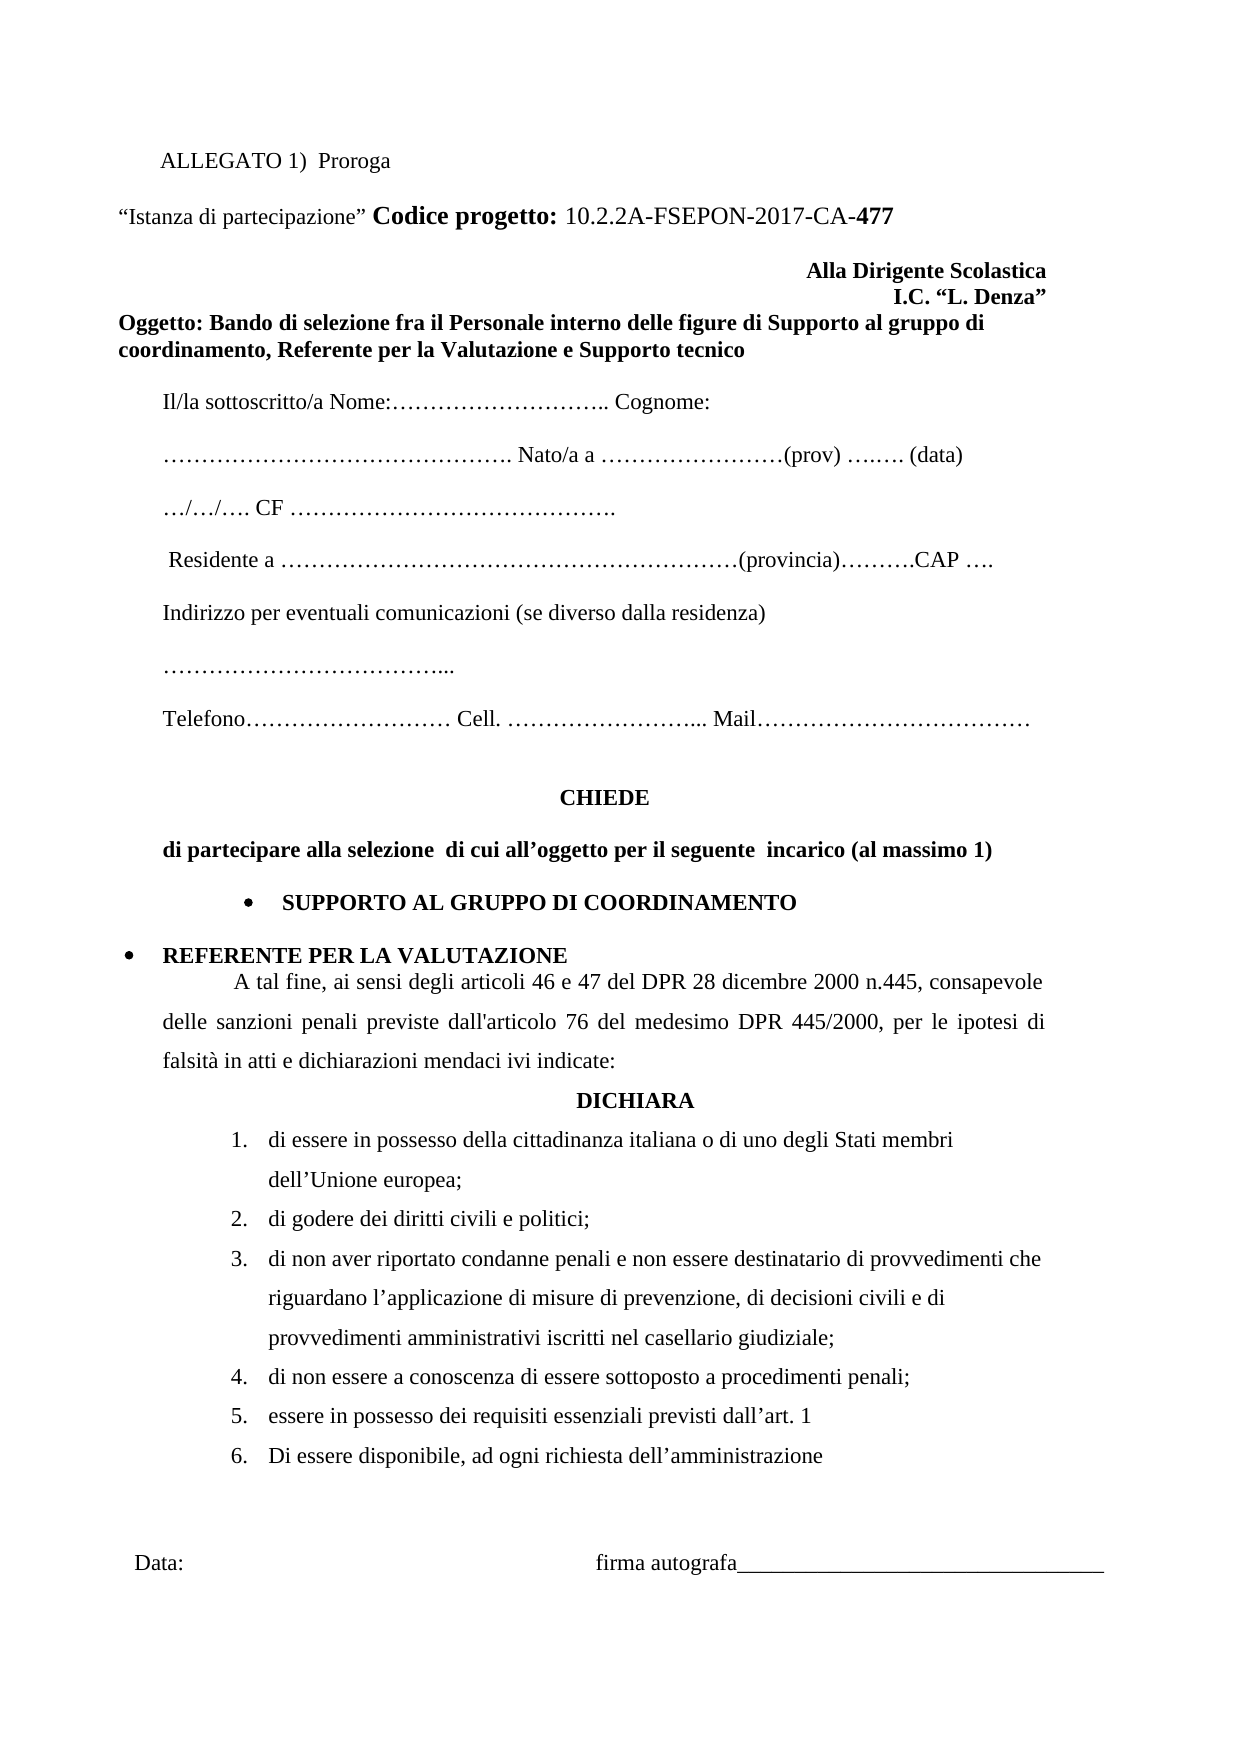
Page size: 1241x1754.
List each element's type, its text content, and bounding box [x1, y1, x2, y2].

list essere in possesso dei requisiti essenziali previsti dall’art. 1 [231, 1402, 1046, 1429]
list Di essere disponibile, ad ogni richiesta dell’amministrazione [231, 1442, 1046, 1468]
text “Istanza di partecipazione” Codice progetto: 10.2.2A-FSEPON-2017-CA-477 [118, 200, 1122, 230]
text DICHIARA [576, 1087, 1046, 1113]
list REFERENTE PER LA VALUTAZIONE [125, 942, 1046, 968]
text Oggetto: Bando di selezione fra il Personale interno delle figure di Supporto al gruppo di coordinamento, Referente per la Valutazione e Supporto tecnico [118, 309, 1046, 362]
list di non essere a conoscenza di essere sottoposto a procedimenti penali; [231, 1363, 1046, 1389]
text Il/la sottoscritto/a Nome:……………………….. Cognome: ………………………………………. Nato/a a ……………………(prov) ….…. (data) …/…/…. CF ……………………………………. [162, 388, 1046, 520]
text CHIEDE [162, 784, 1046, 810]
text Data: firma autografa________________________________ [128, 1549, 1110, 1576]
text ALLEGATO 1) Proroga [106, 148, 1035, 174]
text A tal fine, ai sensi degli articoli 46 e 47 del DPR 28 dicembre 2000 n.445, consapevole delle sanzioni penali previste dall'articolo 76 del medesimo DPR 445/2000, per le ipotesi di falsità in atti e dichiarazioni mendaci ivi indicate: [162, 968, 1046, 1073]
text di partecipare alla selezione di cui all’oggetto per il seguente incarico (al massimo 1) [162, 836, 1046, 863]
text Telefono……………………… Cell. ……………………... Mail……………………………… [162, 705, 1046, 731]
text Residente a ……………………………………………………(provincia)……….CAP …. Indirizzo per eventuali comunicazioni (se diverso dalla residenza)………………………………... [162, 547, 1046, 678]
list di godere dei diritti civili e politici; [231, 1205, 1046, 1231]
list SUPPORTO AL GRUPPO DI COORDINAMENTO [244, 889, 1046, 916]
text I.C. “L. Denza” [162, 283, 1046, 309]
list di essere in possesso della cittadinanza italiana o di uno degli Stati membri dell’Unione europea; [231, 1126, 1046, 1192]
list di non aver riportato condanne penali e non essere destinatario di provvedimenti che riguardano l’applicazione di misure di prevenzione, di decisioni civili e di provvedimenti amministrativi iscritti nel casellario giudiziale; [231, 1244, 1046, 1350]
text Alla Dirigente Scolastica [162, 257, 1046, 283]
